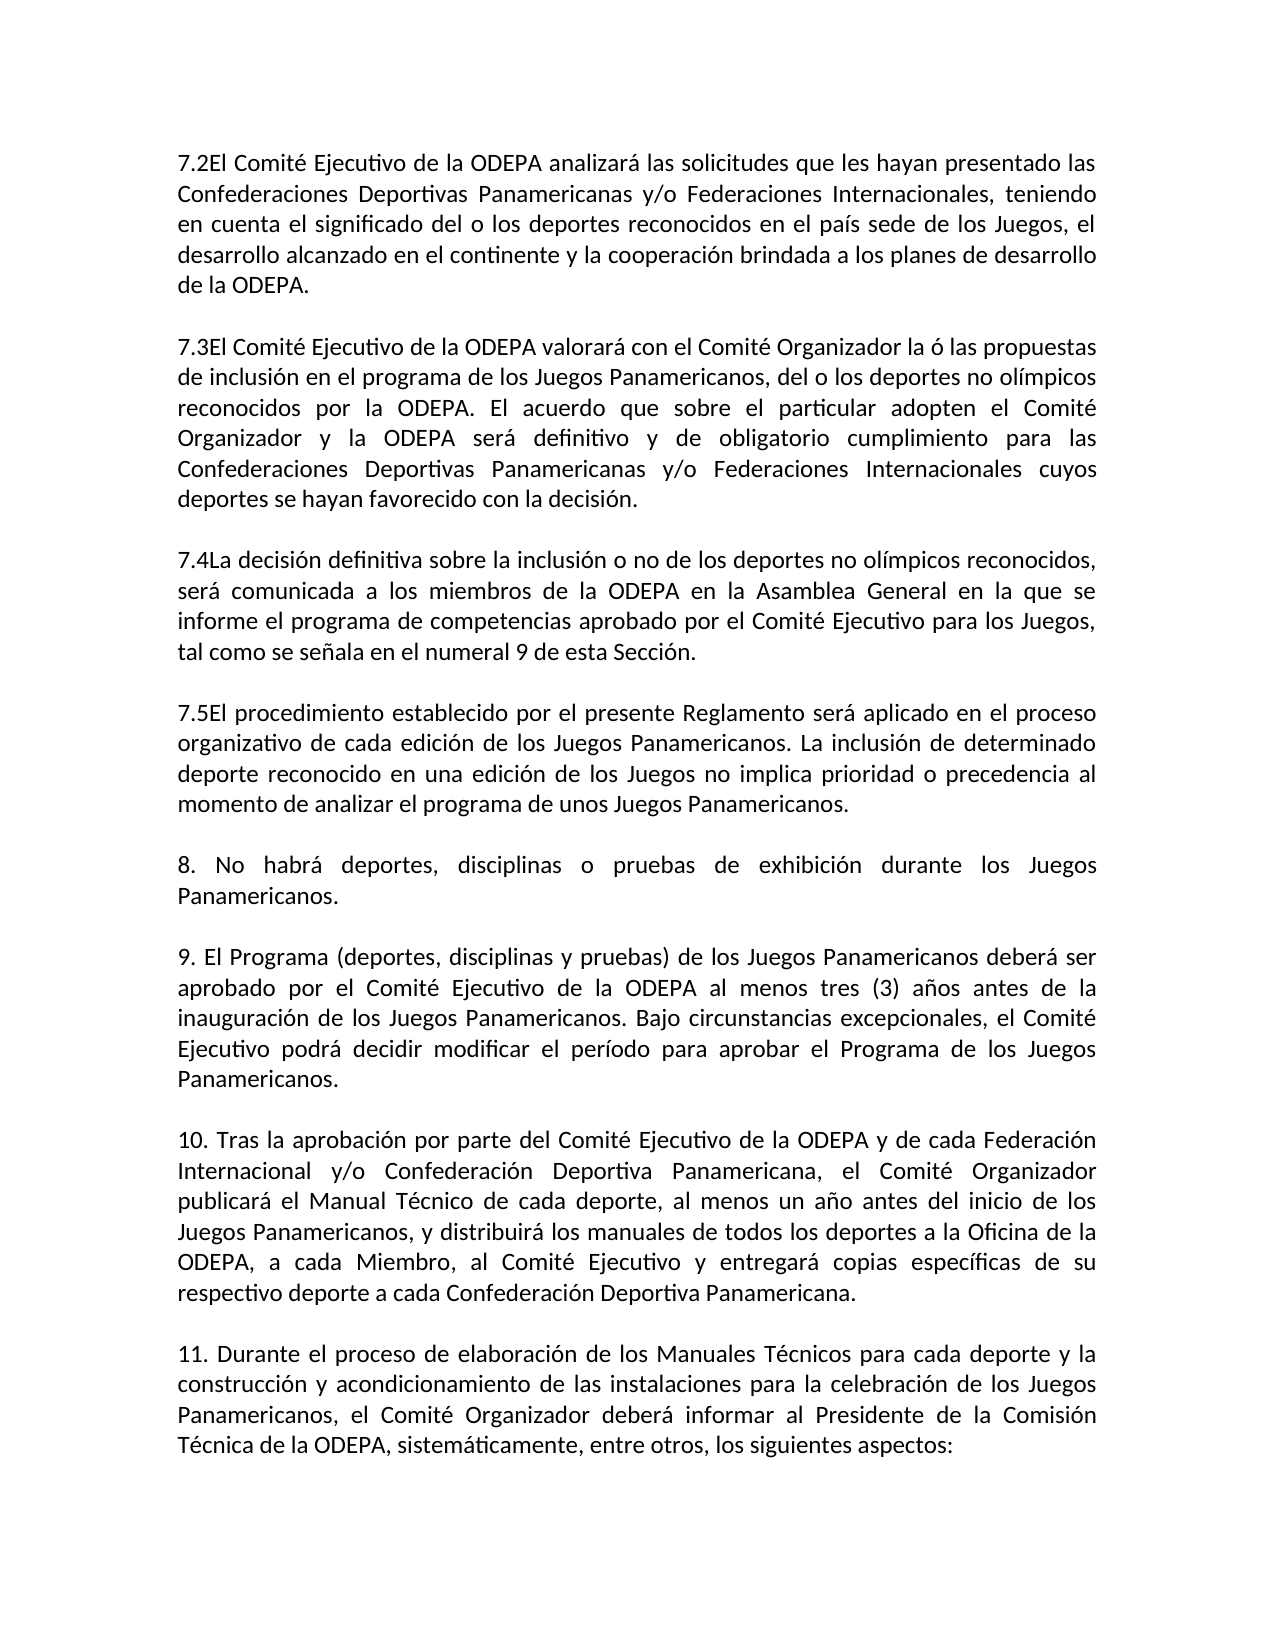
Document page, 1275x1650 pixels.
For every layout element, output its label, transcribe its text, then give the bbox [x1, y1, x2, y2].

text 7.5El procedimiento establecido por el presente Reglamento será aplicado en el proceso organizativo de cada edición de los Juegos Panamericanos. La inclusión de determinado deporte reconocido en una edición de los Juegos no implica prioridad o precedencia al momento de analizar el programa de unos Juegos Panamericanos. [177, 697, 1098, 819]
text 11. Durante el proceso de elaboración de los Manuales Técnicos para cada deporte y la construcción y acondicionamiento de las instalaciones para la celebración de los Juegos Panamericanos, el Comité Organizador deberá informar al Presidente de la Comisión Técnica de la ODEPA, sistemáticamente, entre otros, los siguientes aspectos: [177, 1338, 1098, 1460]
text 7.4La decisión definitiva sobre la inclusión o no de los deportes no olímpicos reconocidos, será comunicada a los miembros de la ODEPA en la Asamblea General en la que se informe el programa de competencias aprobado por el Comité Ejecutivo para los Juegos, tal como se señala en el numeral 9 de esta Sección. [177, 544, 1098, 666]
text 7.2El Comité Ejecutivo de la ODEPA analizará las solicitudes que les hayan presentado las Confederaciones Deportivas Panamericanas y/o Federaciones Internacionales, teniendo en cuenta el significado del o los deportes reconocidos en el país sede de los Juegos, el desarrollo alcanzado en el continente y la cooperación brindada a los planes de desarrollo de la ODEPA. [177, 148, 1098, 300]
text 9. El Programa (deportes, disciplinas y pruebas) de los Juegos Panamericanos deberá ser aprobado por el Comité Ejecutivo de la ODEPA al menos tres (3) años antes de la inauguración de los Juegos Panamericanos. Bajo circunstancias excepcionales, el Comité Ejecutivo podrá decidir modificar el período para aprobar el Programa de los Juegos Panamericanos. [177, 941, 1098, 1094]
text 8. No habrá deportes, disciplinas o pruebas de exhibición durante los Juegos Panamericanos. [177, 849, 1098, 911]
text 7.3El Comité Ejecutivo de la ODEPA valorará con el Comité Organizador la ó las propuestas de inclusión en el programa de los Juegos Panamericanos, del o los deportes no olímpicos reconocidos por la ODEPA. El acuerdo que sobre el particular adopten el Comité Organizador y la ODEPA será definitivo y de obligatorio cumplimiento para las Confederaciones Deportivas Panamericanas y/o Federaciones Internacionales cuyos deportes se hayan favorecido con la decisión. [177, 331, 1098, 514]
text 10. Tras la aprobación por parte del Comité Ejecutivo de la ODEPA y de cada Federación Internacional y/o Confederación Deportiva Panamericana, el Comité Organizador publicará el Manual Técnico de cada deporte, al menos un año antes del inicio de los Juegos Panamericanos, y distribuirá los manuales de todos los deportes a la Oficina de la ODEPA, a cada Miembro, al Comité Ejecutivo y entregará copias específicas de su respectivo deporte a cada Confederación Deportiva Panamericana. [177, 1124, 1098, 1307]
